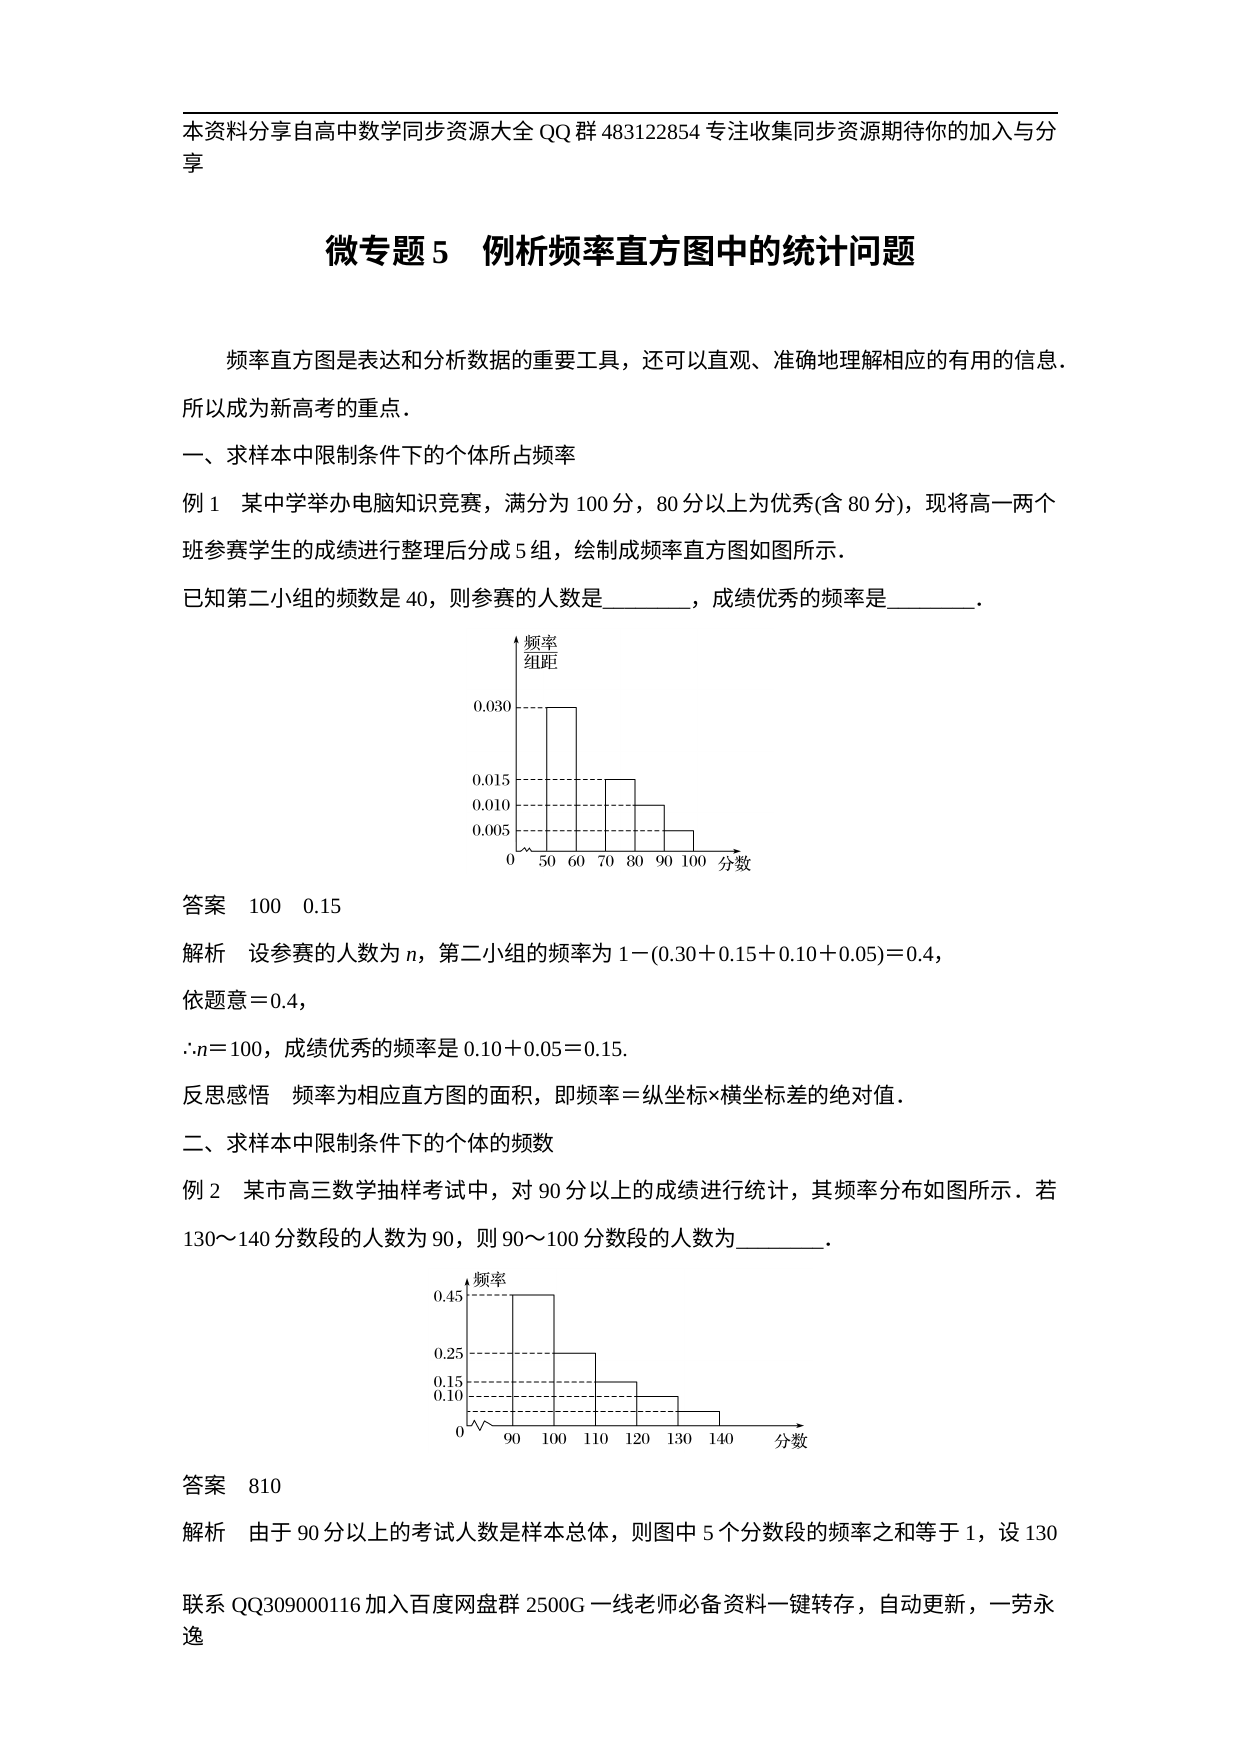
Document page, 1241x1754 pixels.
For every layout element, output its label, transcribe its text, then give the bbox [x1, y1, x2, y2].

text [183, 1515, 1058, 1547]
text 例2 某市高三数学抽样考试中，对90分以上的成绩进行统计，其频率分布如图所示．若130～140分数段的人数为90，则90～100分数段的人数为________． [183, 1173, 1058, 1252]
text 反思感悟 频率为相应直方图的面积，即频率＝纵坐标×横坐标差的绝对值． [183, 1078, 1058, 1110]
text 已知第二小组的频数是40，则参赛的人数是________，成绩优秀的频率是________． [183, 581, 1058, 612]
subtitle 微专题5 例析频率直方图中的统计问题 [183, 216, 1058, 281]
picture [428, 1268, 813, 1453]
text 二、求样本中限制条件下的个体的频数 [183, 1126, 1058, 1157]
text 例1 某中学举办电脑知识竞赛，满分为100分，80分以上为优秀(含80分)，现将高一两个班参赛学生的成绩进行整理后分成5组，绘制成频率直方图如图所示． [183, 486, 1058, 565]
text ∴n＝100，成绩优秀的频率是0.10＋0.05＝0.15. [183, 1031, 1058, 1062]
text 解析 设参赛的人数为n，第二小组的频率为1－(0.30＋0.15＋0.10＋0.05)＝0.4， [183, 936, 1058, 967]
picture [466, 628, 774, 874]
text 一、求样本中限制条件下的个体所占频率 [183, 438, 1058, 470]
text 依题意＝0.4， [183, 983, 1058, 1015]
text 答案 810 [183, 1468, 1058, 1499]
text 频率直方图是表达和分析数据的重要工具，还可以直观、准确地理解相应的有用的信息．所以成为新高考的重点． [183, 343, 1058, 422]
text 答案 100 0.15 [183, 888, 1058, 920]
